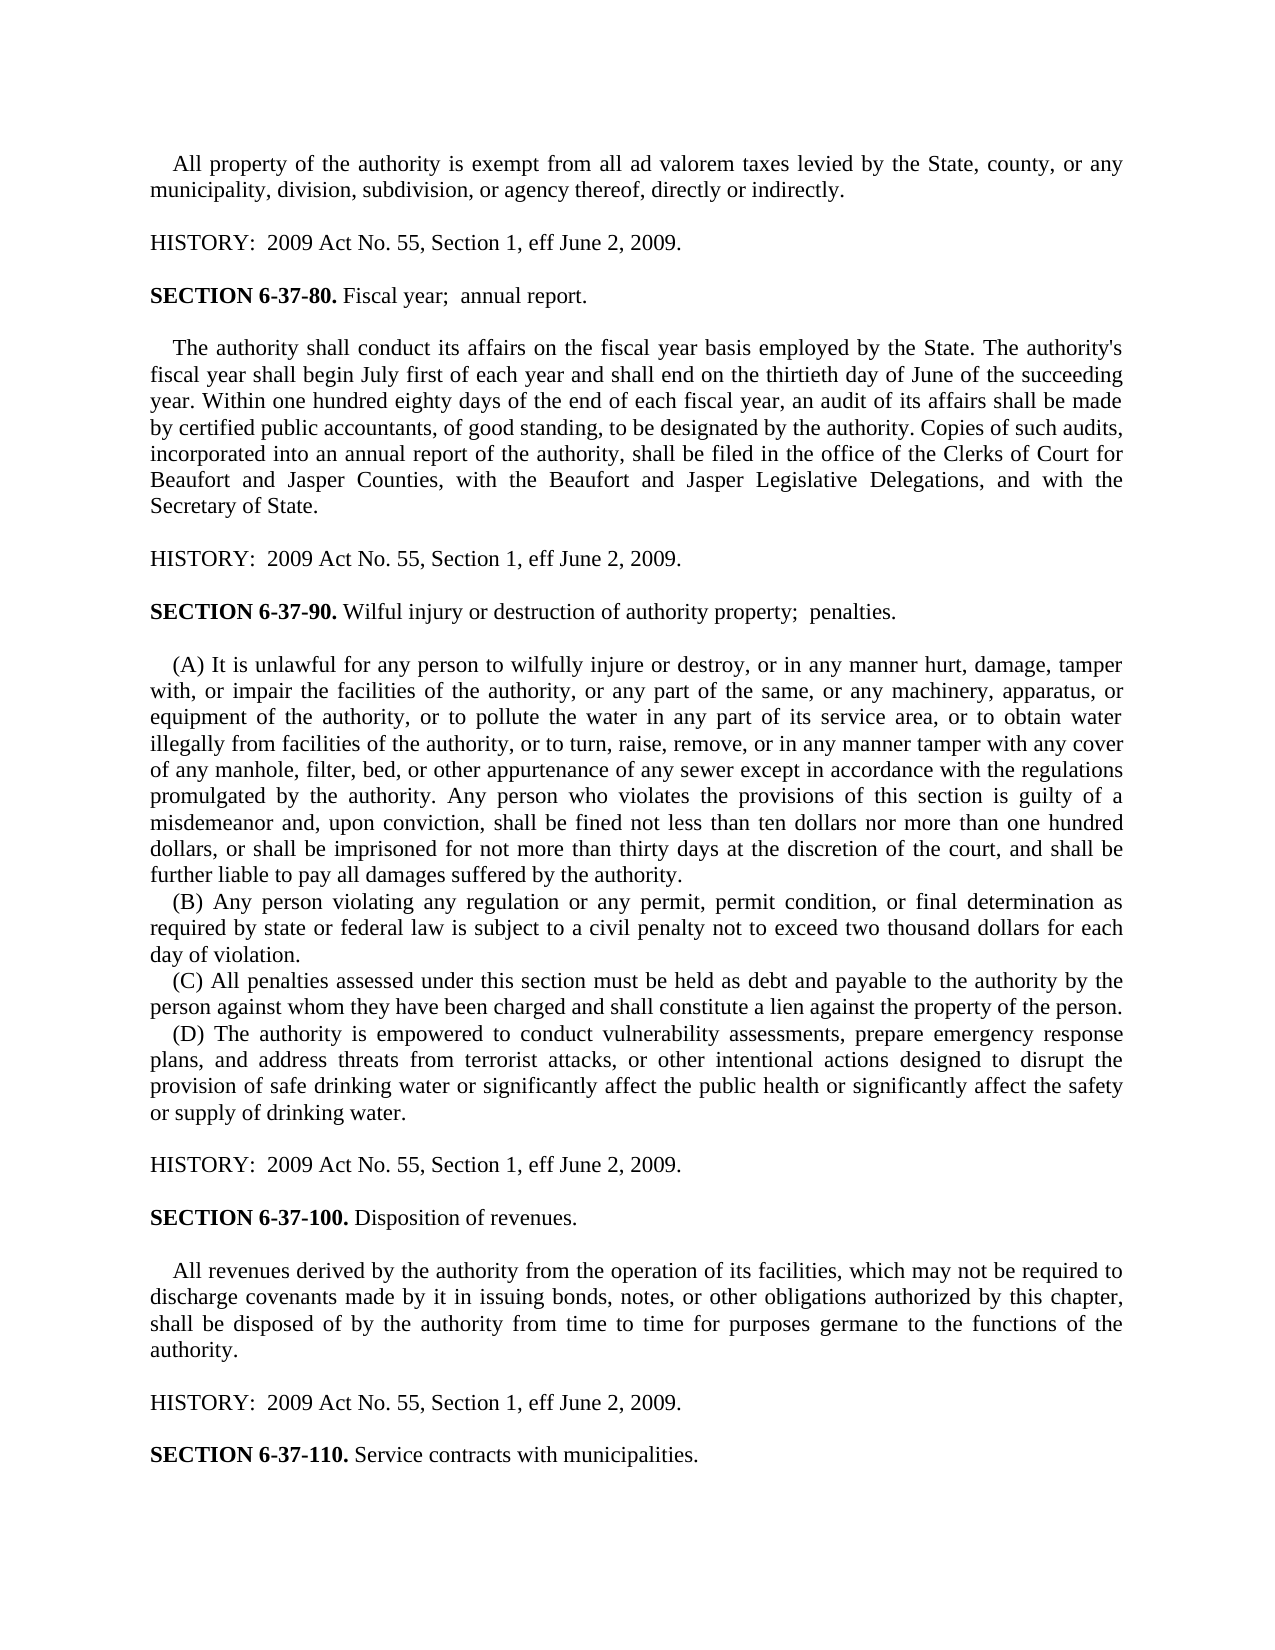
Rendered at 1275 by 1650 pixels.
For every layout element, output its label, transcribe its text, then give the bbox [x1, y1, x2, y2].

text SECTION 6-37-110. Service contracts with municipalities. [150, 1441, 1125, 1468]
text HISTORY: 2009 Act No. 55, Section 1, eff June 2, 2009. [150, 229, 1125, 255]
text All property of the authority is exempt from all ad valorem taxes levied by the State, county, or any municipality, division, subdivision, or agency thereof, directly or indirectly. [150, 150, 1125, 203]
text HISTORY: 2009 Act No. 55, Section 1, eff June 2, 2009. [150, 545, 1125, 572]
text SECTION 6-37-100. Disposition of revenues. [150, 1204, 1125, 1231]
text All revenues derived by the authority from the operation of its facilities, which may not be required to discharge covenants made by it in issuing bonds, notes, or other obligations authorized by this chapter, shall be disposed of by the authority from time to time for purposes germane to the functions of the authority. [150, 1257, 1125, 1362]
text (C) All penalties assessed under this section must be held as debt and payable to the authority by the person against whom they have been charged and shall constitute a lien against the property of the person. [150, 967, 1125, 1020]
text SECTION 6-37-90. Wilful injury or destruction of authority property; penalties. [150, 598, 1125, 624]
text HISTORY: 2009 Act No. 55, Section 1, eff June 2, 2009. [150, 1151, 1125, 1178]
text (B) Any person violating any regulation or any permit, permit condition, or final determination as required by state or federal law is subject to a civil penalty not to exceed two thousand dollars for each day of violation. [150, 888, 1125, 967]
text (D) The authority is empowered to conduct vulnerability assessments, prepare emergency response plans, and address threats from terrorist attacks, or other intentional actions designed to disrupt the provision of safe drinking water or significantly affect the public health or significantly affect the safety or supply of drinking water. [150, 1020, 1125, 1125]
text The authority shall conduct its affairs on the fiscal year basis employed by the State. The authority's fiscal year shall begin July first of each year and shall end on the thirtieth day of June of the succeeding year. Within one hundred eighty days of the end of each fiscal year, an audit of its affairs shall be made by certified public accountants, of good standing, to be designated by the authority. Copies of such audits, incorporated into an annual report of the authority, shall be filed in the office of the Clerks of Court for Beaufort and Jasper Counties, with the Beaufort and Jasper Legislative Delegations, and with the Secretary of State. [150, 334, 1125, 519]
text (A) It is unlawful for any person to wilfully injure or destroy, or in any manner hurt, damage, tamper with, or impair the facilities of the authority, or any part of the same, or any machinery, apparatus, or equipment of the authority, or to pollute the water in any part of its service area, or to obtain water illegally from facilities of the authority, or to turn, raise, remove, or in any manner tamper with any cover of any manhole, filter, bed, or other appurtenance of any sewer except in accordance with the regulations promulgated by the authority. Any person who violates the provisions of this section is guilty of a misdemeanor and, upon conviction, shall be fined not less than ten dollars nor more than one hundred dollars, or shall be imprisoned for not more than thirty days at the discretion of the court, and shall be further liable to pay all damages suffered by the authority. [150, 651, 1125, 888]
text HISTORY: 2009 Act No. 55, Section 1, eff June 2, 2009. [150, 1389, 1125, 1415]
text SECTION 6-37-80. Fiscal year; annual report. [150, 282, 1125, 308]
